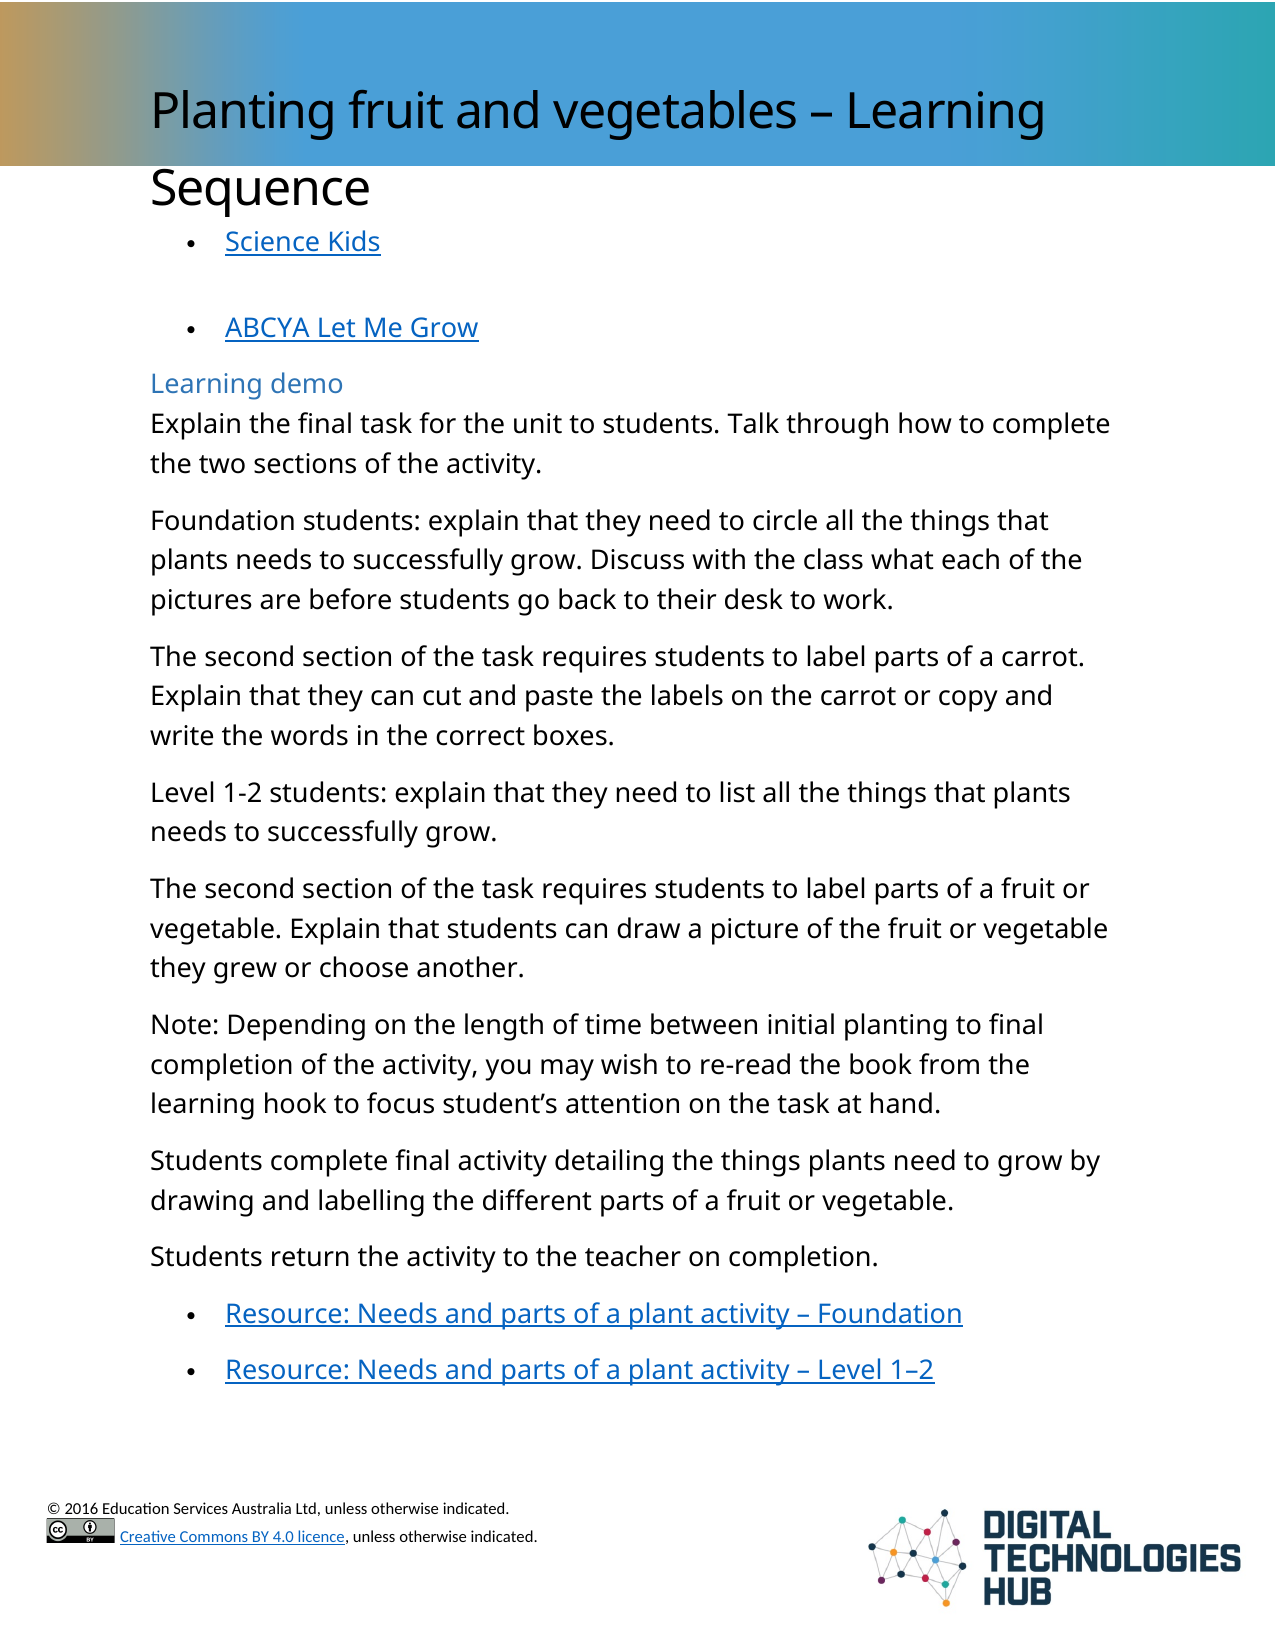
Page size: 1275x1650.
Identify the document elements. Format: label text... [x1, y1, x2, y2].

subtitle Learning demo [150, 365, 1125, 402]
picture [46, 1518, 115, 1543]
list ABCYA Let Me Grow [187, 308, 1125, 345]
text Students return the activity to the teacher on completion. [150, 1238, 1125, 1274]
picture [0, 2, 1275, 166]
text The second section of the task requires students to label parts of a fruit or vegetable. Explain that students can draw a picture of the fruit or vegetable they grew or choose another. [150, 869, 1125, 986]
text Explain the final task for the unit to students. Talk through how to complete the two sections of the activity. [150, 405, 1125, 481]
text The second section of the task requires students to label parts of a carrot. Explain that they can cut and paste the labels on the carrot or copy and write the words in the correct boxes. [150, 637, 1125, 753]
text Level 1-2 students: explain that they need to list all the things that plants needs to successfully grow. [150, 773, 1125, 850]
text Note: Depending on the length of time between initial planting to final completion of the activity, you may wish to re-read the book from the learning hook to focus student’s attention on the task at hand. [150, 1005, 1125, 1122]
text Students complete final activity detailing the things plants need to grow by drawing and labelling the different parts of a fruit or vegetable. [150, 1141, 1125, 1218]
picture [859, 1499, 1249, 1619]
list Resource: Needs and parts of a plant activity – Level 1–2 [187, 1351, 1125, 1387]
list Science Kids [187, 223, 1125, 290]
text Foundation students: explain that they need to circle all the things that plants needs to successfully grow. Discuss with the class what each of the pictures are before students go back to their desk to work. [150, 501, 1125, 617]
list Resource: Needs and parts of a plant activity – Foundation [187, 1294, 1125, 1331]
